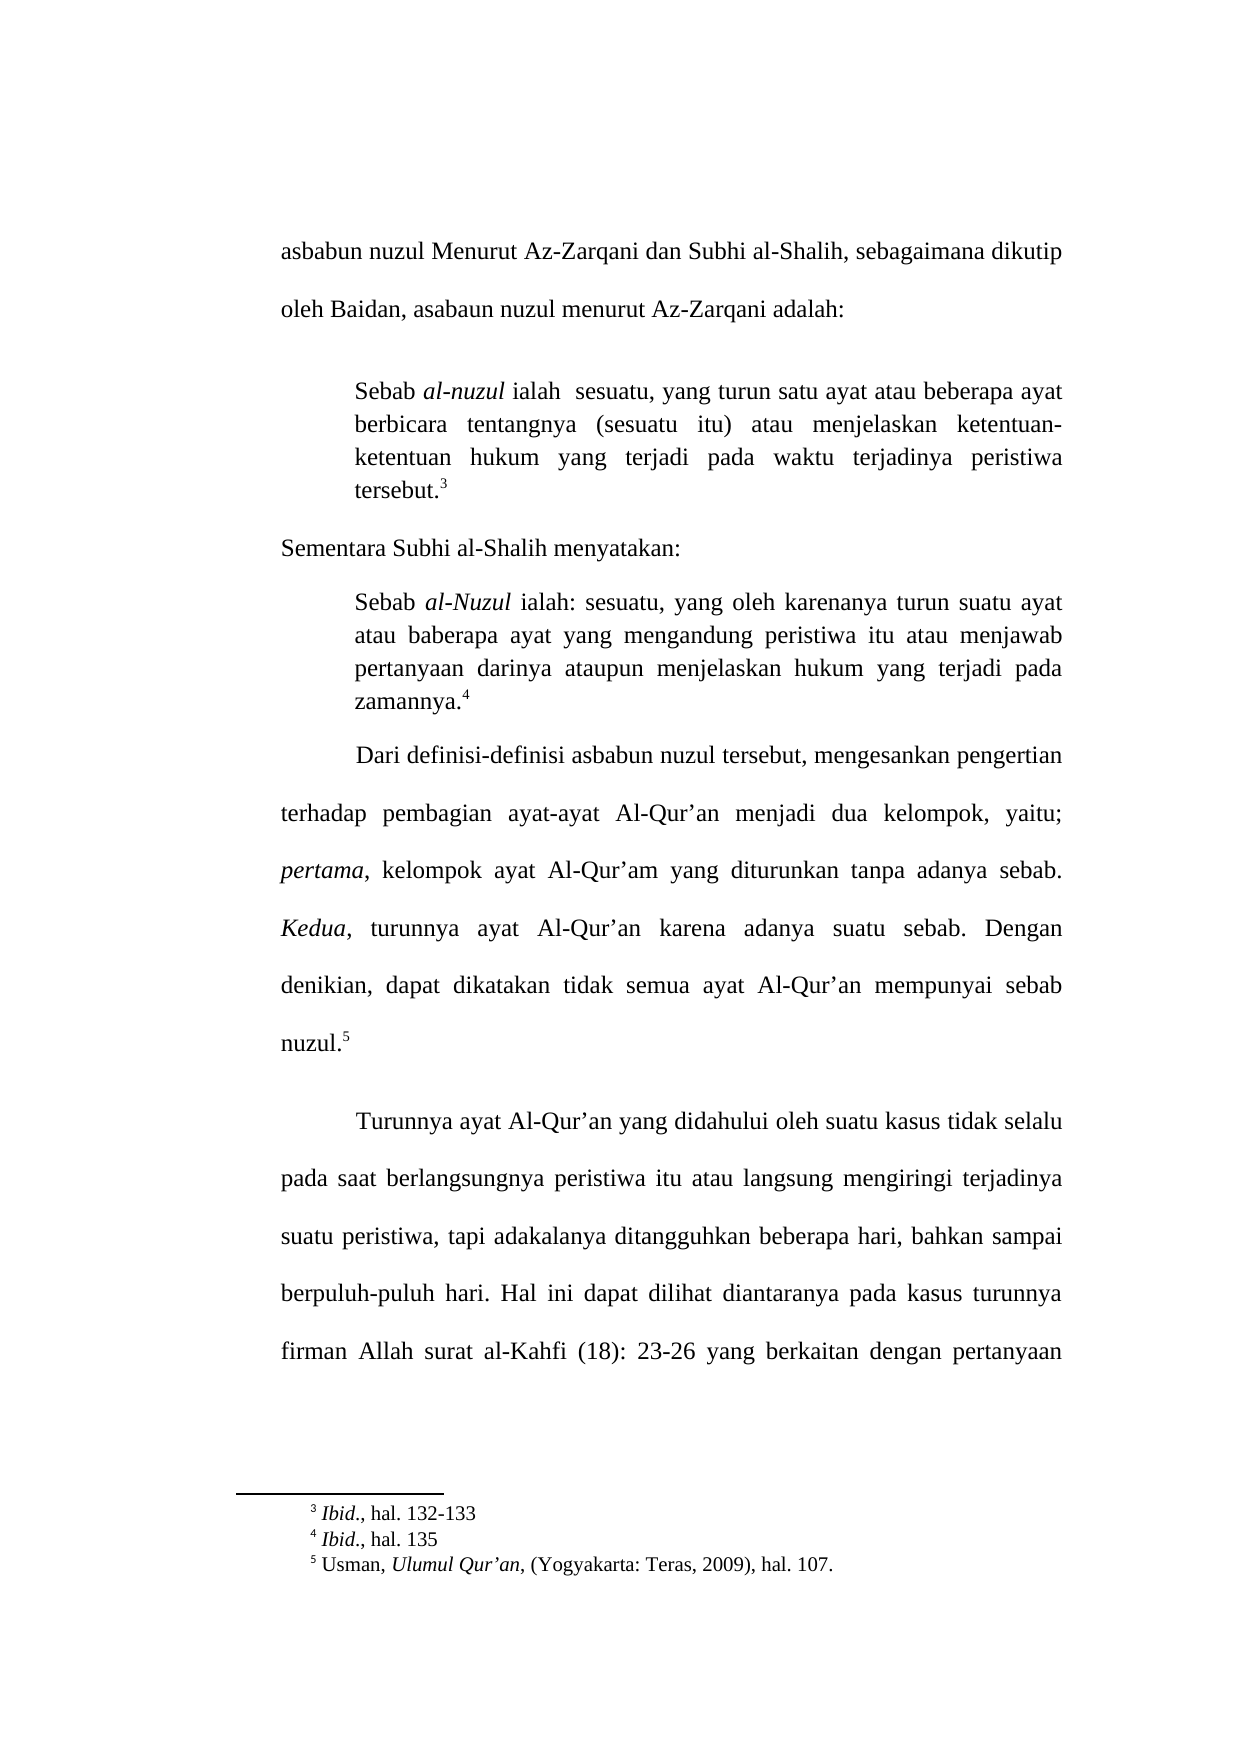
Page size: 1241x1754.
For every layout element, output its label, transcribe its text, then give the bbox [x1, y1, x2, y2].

text Sementara Subhi al-Shalih menyatakan: [281, 533, 1063, 562]
text Sebab al-Nuzul ialah: sesuatu, yang oleh karenanya turun suatu ayat atau baberapa ayat yang mengandung peristiwa itu atau menjawab pertanyaan darinya ataupun menjelaskan hukum yang terjadi pada zamannya. [354, 587, 1063, 715]
text Sebab al-nuzul ialah sesuatu, yang turun satu ayat atau beberapa ayat berbicara tentangnya (sesuatu itu) atau menjelaskan ketentuan-ketentuan hukum yang terjadi pada waktu terjadinya peristiwa tersebut. [354, 376, 1063, 504]
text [281, 1106, 1063, 1365]
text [281, 236, 1063, 322]
text Dari definisi-definisi asbabun nuzul tersebut, mengesankan pengertian terhadap pembagian ayat-ayat Al-Qur’an menjadi dua kelompok, yaitu; pertama, kelompok ayat Al-Qur’am yang diturunkan tanpa adanya sebab. Kedua, turunnya ayat Al-Qur’an karena adanya suatu sebab. Dengan denikian, dapat dikatakan tidak semua ayat Al-Qur’an mempunyai sebab nuzul. [281, 740, 1063, 1056]
